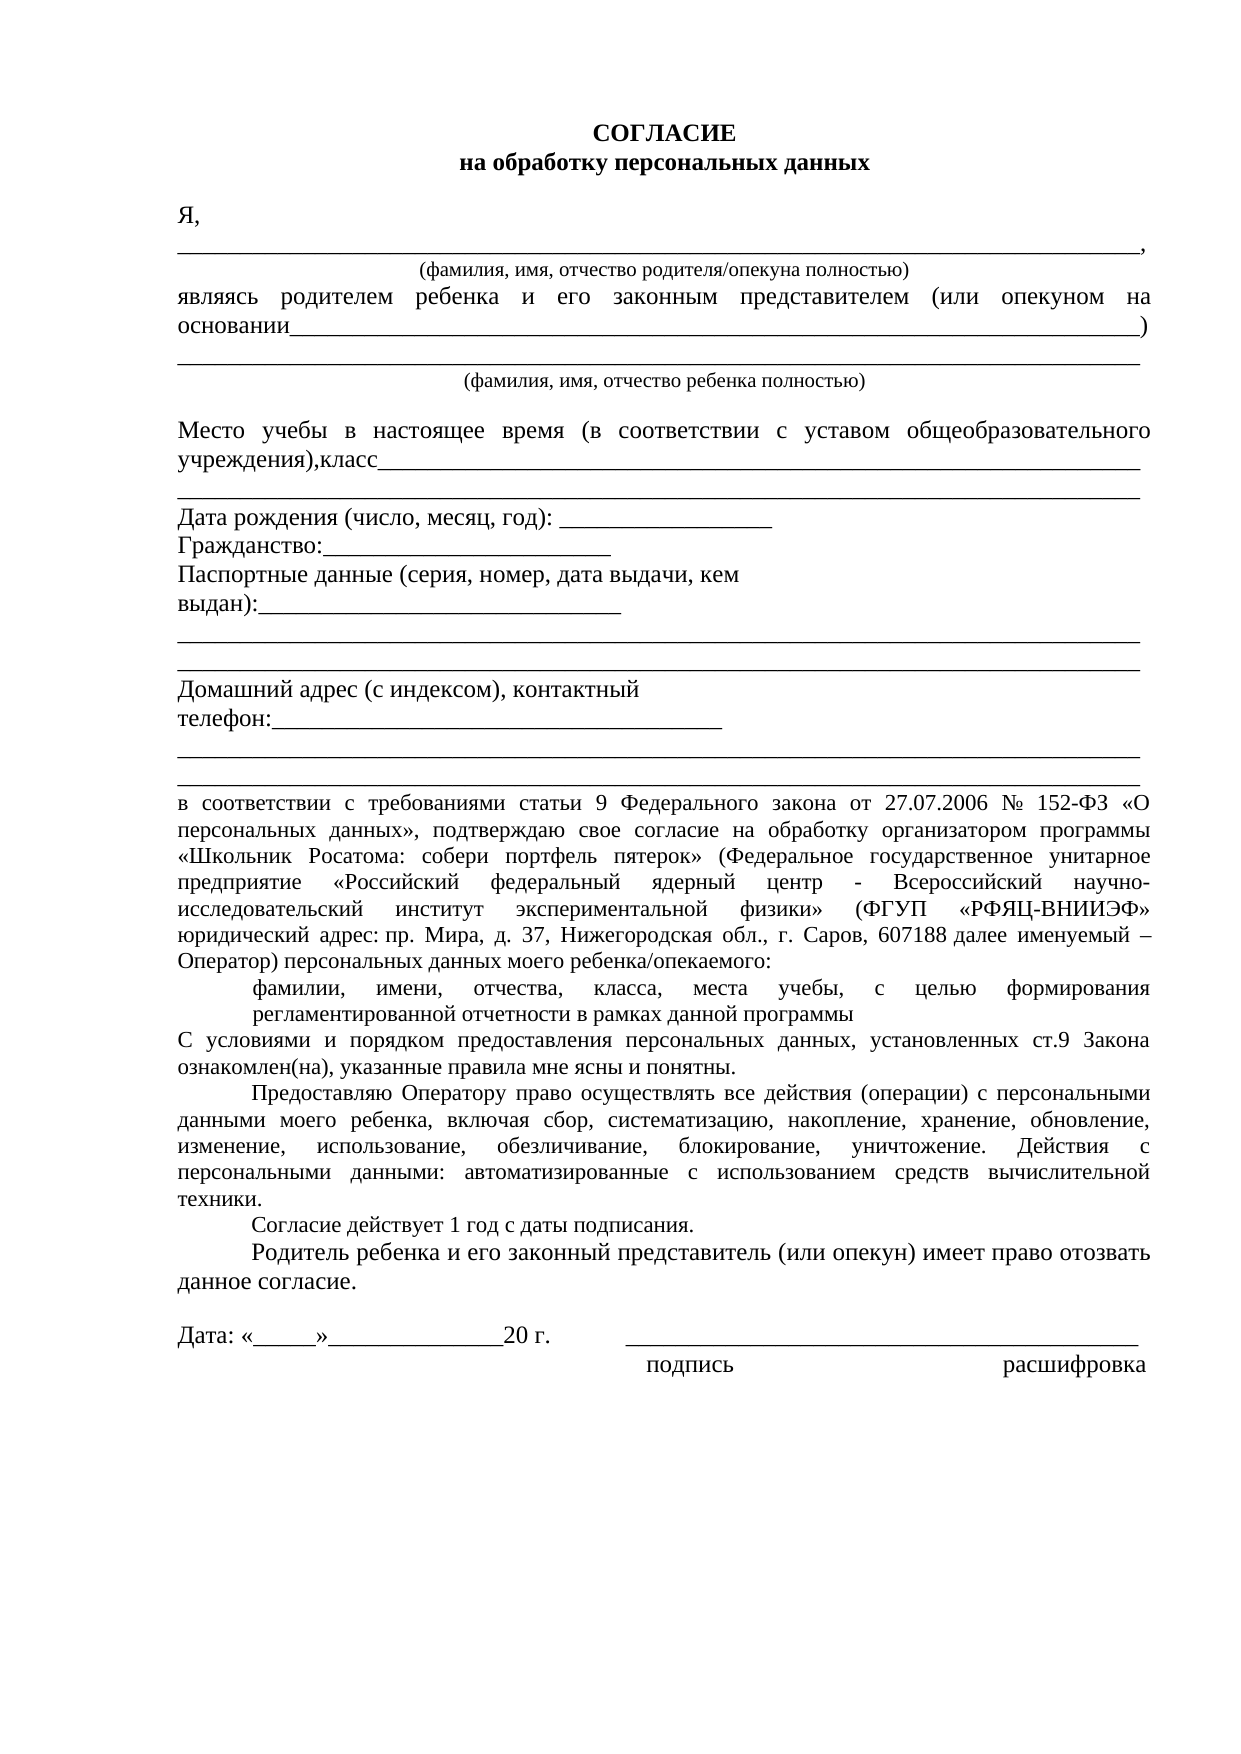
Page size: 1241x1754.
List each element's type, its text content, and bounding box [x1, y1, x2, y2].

text _____________________________________________________________________________ [177, 646, 1152, 674]
text Согласие действует 1 год с даты подписания. [177, 1211, 1152, 1237]
text подпись расшифровка [177, 1349, 1152, 1377]
text фамилии, имени, отчества, класса, места учебы, с целью формирования регламентированной отчетности в рамках данной программы [252, 974, 1152, 1027]
text (фамилия, имя, отчество ребенка полностью) [177, 367, 1152, 392]
text Дата: «_____»______________20 г. _________________________________________ [177, 1320, 1152, 1349]
text Я, _____________________________________________________________________________, [177, 200, 1152, 257]
text _____________________________________________________________________________ [177, 617, 1152, 646]
text (фамилия, имя, отчество родителя/опекуна полностью) [177, 257, 1152, 281]
text _____________________________________________________________________________ [177, 761, 1152, 789]
text Домашний адрес (с индексом), контактный телефон:____________________________________ [177, 674, 1152, 732]
text в соответствии с требованиями статьи 9 Федерального закона от 27.07.2006 № 152-ФЗ «О персональных данных», подтверждаю свое согласие на обработку организатором программы «Школьник Росатома: собери портфель пятерок» (Федеральное государственное унитарное предприятие «Российский федеральный ядерный центр - Всероссийский научно-исследовательский институт экспериментальной физики» (ФГУП «РФЯЦ-ВНИИЭФ» юридический адрес: пр. Мира, д. 37, Нижегородская обл., г. Саров, 607188 далее именуемый – Оператор) персональных данных моего ребенка/опекаемого: [177, 789, 1152, 974]
text С условиями и порядком предоставления персональных данных, установленных ст.9 Закона ознакомлен(на), указанные правила мне ясны и понятны. [177, 1027, 1152, 1079]
text Предоставляю Оператору право осуществлять все действия (операции) с персональными данными моего ребенка, включая сбор, систематизацию, накопление, хранение, обновление, изменение, использование, обезличивание, блокирование, уничтожение. Действия с персональными данными: автоматизированные с использованием средств вычислительной техники. [177, 1079, 1152, 1211]
text Родитель ребенка и его законный представитель (или опекун) имеет право отозвать данное согласие. [177, 1237, 1152, 1295]
text Дата рождения (число, месяц, год): _________________ Гражданство:_______________________ [177, 502, 1152, 559]
text СОГЛАСИЕ [177, 118, 1152, 147]
text Место учебы в настоящее время (в соответствии с уставом общеобразовательного учреждения),класс__________________________________________________________________________________________________________________________________________ [177, 416, 1152, 502]
text _____________________________________________________________________________ [177, 339, 1152, 367]
text _____________________________________________________________________________ [177, 732, 1152, 761]
text Паспортные данные (серия, номер, дата выдачи, кем выдан):_____________________________ [177, 559, 1152, 617]
text являясь родителем ребенка и его законным представителем (или опекуном на основании____________________________________________________________________) [177, 281, 1152, 339]
text на обработку персональных данных [177, 147, 1152, 176]
